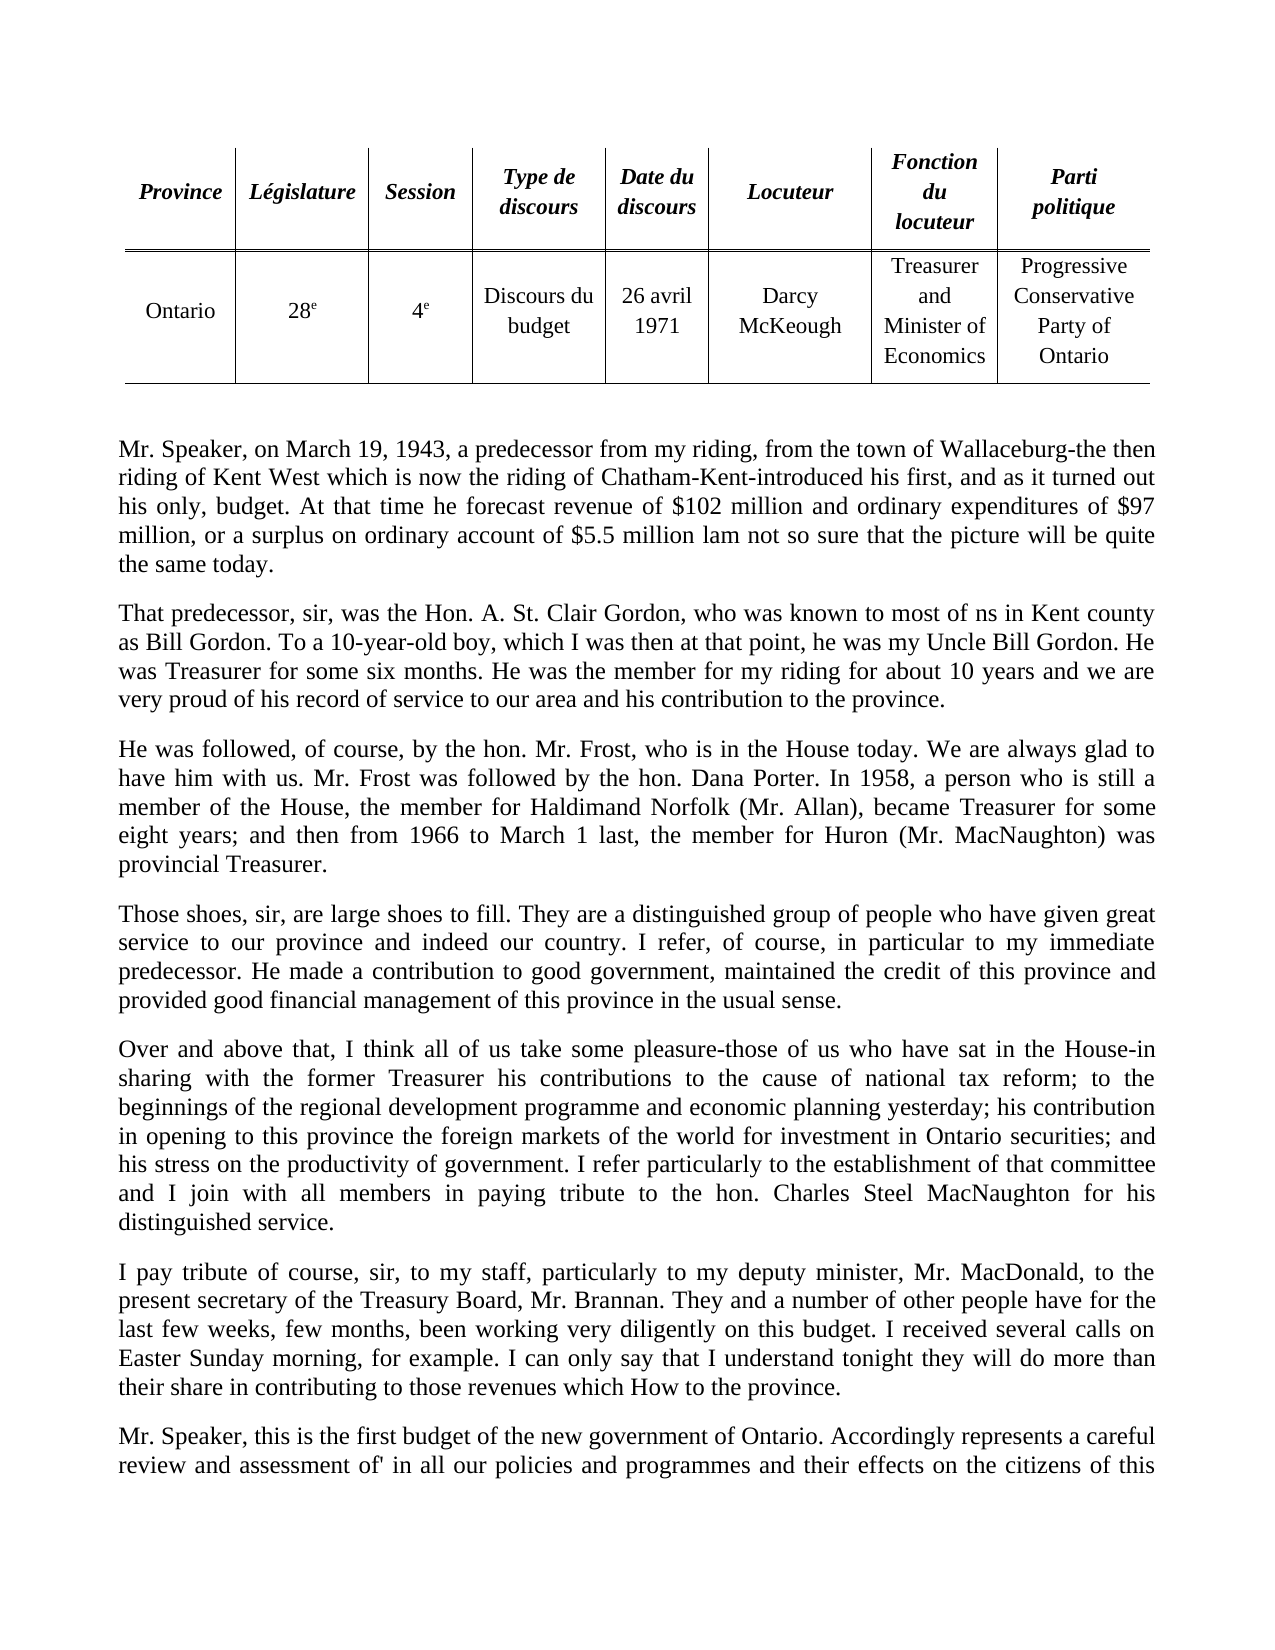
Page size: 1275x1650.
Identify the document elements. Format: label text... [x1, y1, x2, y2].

table_cell Treasurer and Minister of Economics [872, 252, 997, 383]
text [118, 1421, 1157, 1479]
table_header Législature [236, 148, 368, 249]
text Mr. Speaker, on March 19, 1943, a predecessor from my riding, from the town of Wallaceburg-the then riding of Kent West which is now the riding of Chatham-Kent-introduced his first, and as it turned out his only, budget. At that time he forecast revenue of $102 million and ordinary expenditures of $97 million, or a surplus on ordinary account of $5.5 million lam not so sure that the picture will be quite the same today. [118, 434, 1157, 577]
table_header Type de discours [473, 148, 605, 249]
table_header Date du discours [606, 148, 708, 249]
text Those shoes, sir, are large shoes to fill. They are a distinguished group of people who have given great service to our province and indeed our country. I refer, of course, in particular to my immediate predecessor. He made a contribution to good government, maintained the credit of this province and provided good financial management of this province in the usual sense. [118, 899, 1157, 1014]
table_cell Discours du budget [473, 252, 605, 383]
text Over and above that, I think all of us take some pleasure-those of us who have sat in the House-in sharing with the former Treasurer his contributions to the cause of national tax reform; to the beginnings of the regional development programme and economic planning yesterday; his contribution in opening to this province the foreign markets of the world for investment in Ontario securities; and his stress on the productivity of government. I refer particularly to the establishment of that committee and I join with all members in paying tribute to the hon. Charles Steel MacNaughton for his distinguished service. [118, 1034, 1157, 1236]
table_header Session [369, 148, 472, 249]
text He was followed, of course, by the hon. Mr. Frost, who is in the House today. We are always glad to have him with us. Mr. Frost was followed by the hon. Dana Porter. In 1958, a person who is still a member of the House, the member for Haldimand Norfolk (Mr. Allan), became Treasurer for some eight years; and then from 1966 to March 1 last, the member for Huron (Mr. MacNaughton) was provincial Treasurer. [118, 734, 1157, 878]
table_cell 28e [236, 252, 368, 383]
table_cell Darcy McKeough [709, 252, 871, 383]
table_cell Progressive Conservative Party of Ontario [998, 252, 1150, 383]
table_header Locuteur [709, 148, 871, 249]
text That predecessor, sir, was the Hon. A. St. Clair Gordon, who was known to most of ns in Kent county as Bill Gordon. To a 10-year-old boy, which I was then at that point, he was my Uncle Bill Gordon. He was Treasurer for some six months. He was the member for my riding for about 10 years and we are very proud of his record of service to our area and his contribution to the province. [118, 598, 1157, 713]
table_header Fonction du locuteur [872, 148, 997, 249]
table_cell 4e [369, 252, 472, 383]
table_header Parti politique [998, 148, 1150, 249]
text I pay tribute of course, sir, to my staff, particularly to my deputy minister, Mr. MacDonald, to the present secretary of the Treasury Board, Mr. Brannan. They and a number of other people have for the last few weeks, few months, been working very diligently on this budget. I received several calls on Easter Sunday morning, for example. I can only say that I understand tonight they will do more than their share in contributing to those revenues which How to the province. [118, 1257, 1157, 1400]
table_cell Ontario [125, 252, 235, 383]
table_cell 26 avril 1971 [606, 252, 708, 383]
table_header Province [125, 148, 235, 249]
